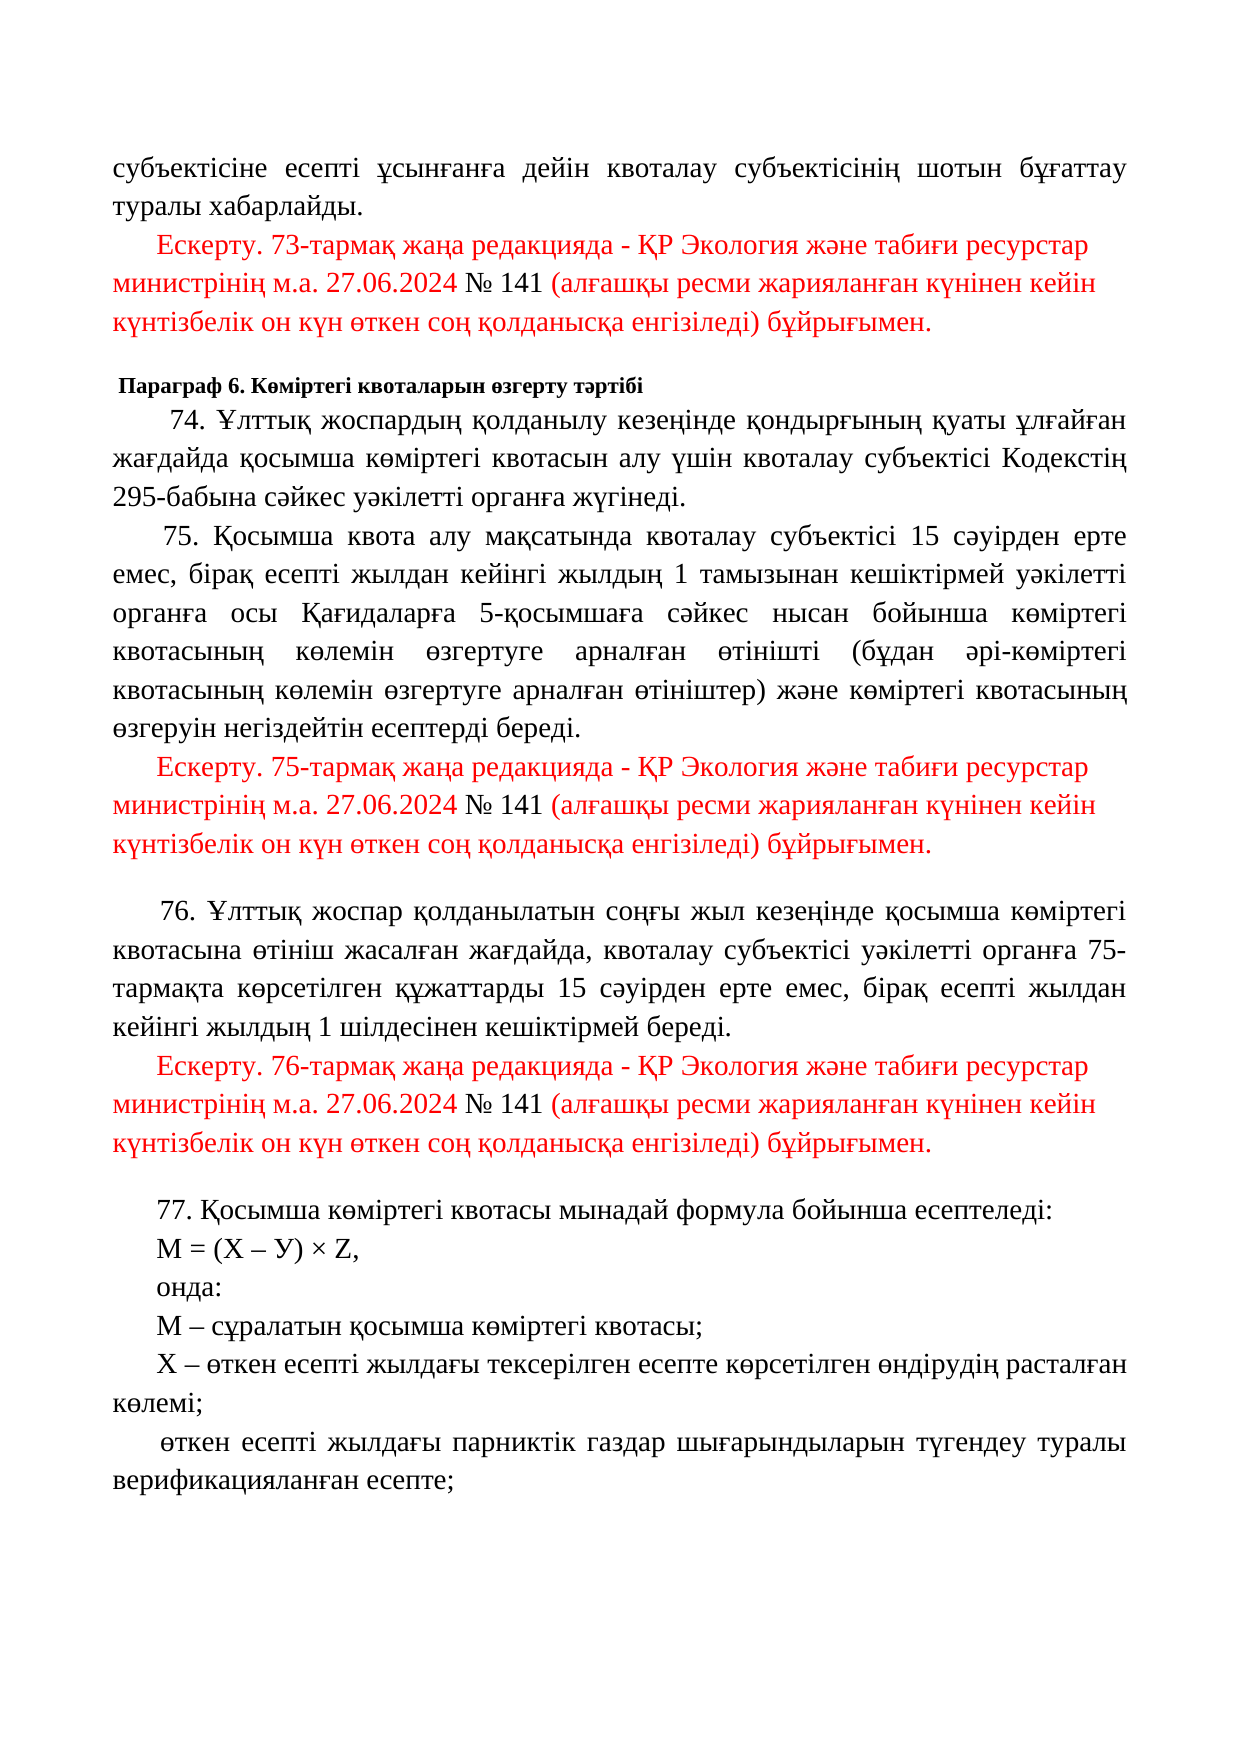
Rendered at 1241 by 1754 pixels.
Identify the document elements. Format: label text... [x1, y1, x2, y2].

text Ескерту. 76-тармақ жаңа редакцияда - ҚР Экология және табиғи ресурстар министрінің м.а. 27.06.2024 № 141 (алғашқы ресми жарияланған күнінен кейін күнтізбелік он күн өткен соң қолданысқа енгізіледі) бұйрығымен. [112, 1048, 1128, 1188]
text 76. Ұлттық жоспар қолданылатын соңғы жыл кезеңінде қосымша көміртегі квотасына өтініш жасалған жағдайда, квоталау субъектісі уәкілетті органға 75-тармақта көрсетілген құжаттарды 15 сәуірден ерте емес, бірақ есепті жылдан кейінгі жылдың 1 шілдесінен кешіктірмей береді. [112, 893, 1128, 1043]
text Х – өткен есепті жылдағы тексерілген есепте көрсетілген өндірудің расталған көлемі; [112, 1347, 1128, 1419]
text Ескерту. 75-тармақ жаңа редакцияда - ҚР Экология және табиғи ресурстар министрінің м.а. 27.06.2024 № 141 (алғашқы ресми жарияланған күнінен кейін күнтізбелік он күн өткен соң қолданысқа енгізіледі) бұйрығымен. [112, 749, 1128, 890]
text Параграф 6. Көміртегі квоталарын өзгерту тәртібі [112, 372, 1128, 398]
text онда: [112, 1269, 1128, 1303]
text М – сұралатын қосымша көміртегі квотасы; [112, 1308, 1128, 1342]
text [112, 150, 1128, 222]
text 75. Қосымша квота алу мақсатында квоталау субъектісі 15 сәуірден ерте емес, бірақ есепті жылдан кейінгі жылдың 1 тамызынан кешіктірмей уәкілетті органға осы Қағидаларға 5-қосымшаға сәйкес нысан бойынша көміртегі квотасының көлемін өзгертуге арналған өтінішті (бұдан әрі-көміртегі квотасының көлемін өзгертуге арналған өтініштер) және көміртегі квотасының өзгеруін негіздейтін есептерді береді. [112, 518, 1128, 744]
text М = (Х – У) × Z, [112, 1231, 1128, 1264]
text 74. Ұлттық жоспардың қолданылу кезеңінде қондырғының қуаты ұлғайған жағдайда қосымша көміртегі квотасын алу үшін квоталау субъектісі Кодекстің 295-бабына сәйкес уәкілетті органға жүгінеді. [112, 402, 1128, 513]
text өткен есепті жылдағы парниктік газдар шығарындыларын түгендеу туралы верификацияланған есепте; [112, 1424, 1128, 1496]
text 77. Қосымша көміртегі квотасы мынадай формула бойынша есептеледі: [112, 1192, 1128, 1226]
text Ескерту. 73-тармақ жаңа редакцияда - ҚР Экология және табиғи ресурстар министрінің м.а. 27.06.2024 № 141 (алғашқы ресми жарияланған күнінен кейін күнтізбелік он күн өткен соң қолданысқа енгізіледі) бұйрығымен. [112, 227, 1128, 368]
